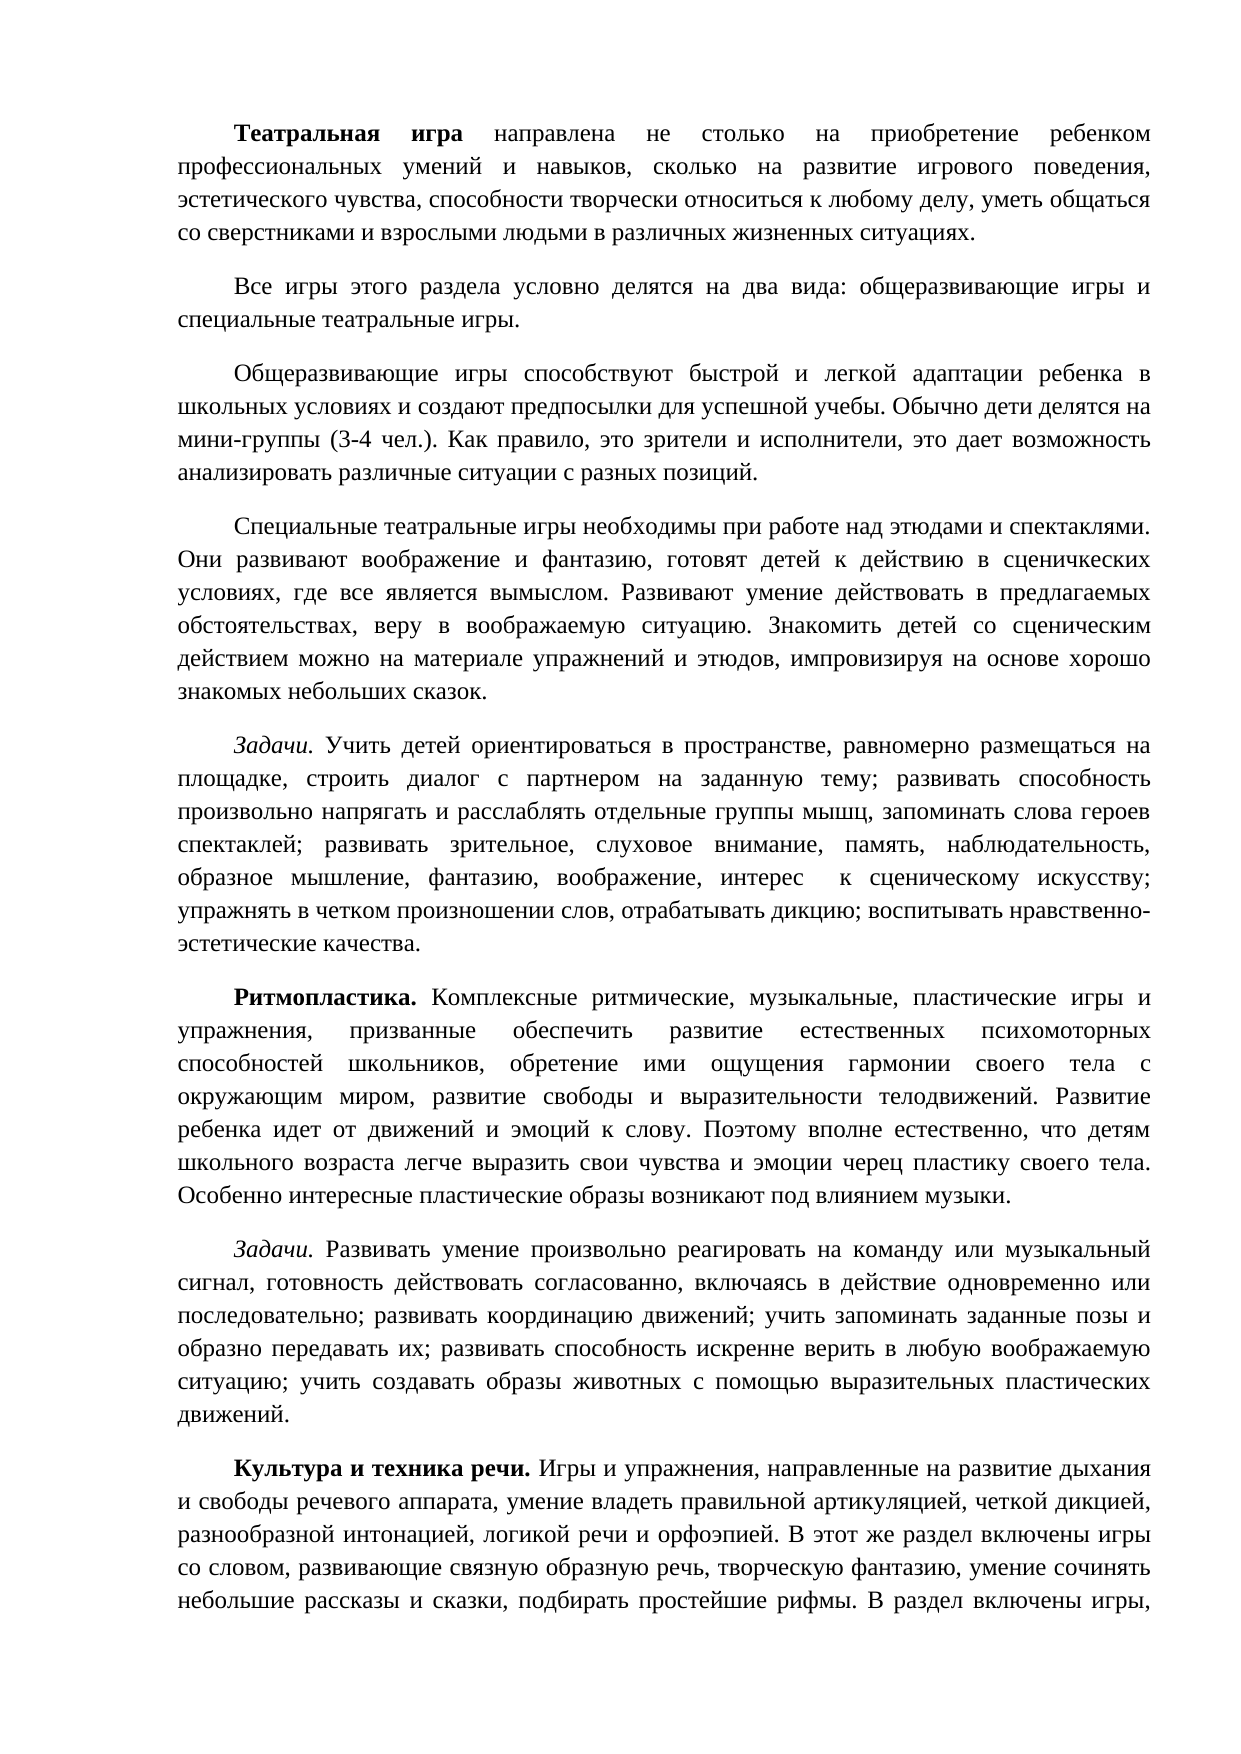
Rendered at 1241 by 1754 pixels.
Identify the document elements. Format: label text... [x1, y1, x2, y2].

text Театральная игра направлена не столько на приобретение ребенком профессиональных умений и навыков, сколько на развитие игрового поведения, эстетического чувства, способности творчески относиться к любому делу, уметь общаться со сверстниками и взрослыми людьми в различных жизненных ситуациях. [177, 118, 1152, 246]
text Все игры этого раздела условно делятся на два вида: общеразвивающие игры и специальные театральные игры. [177, 271, 1152, 333]
text Ритмопластика. Комплексные ритмические, музыкальные, пластические игры и упражнения, призванные обеспечить развитие естественных психомоторных способностей школьников, обретение ими ощущения гармонии своего тела с окружающим миром, развитие свободы и выразительности телодвижений. Развитие ребенка идет от движений и эмоций к слову. Поэтому вполне естественно, что детям школьного возраста легче выразить свои чувства и эмоции черец пластику своего тела. Особенно интересные пластические образы возникают под влиянием музыки. [177, 982, 1152, 1209]
text Задачи. Развивать умение произвольно реагировать на команду или музыкальный сигнал, готовность действовать согласованно, включаясь в действие одновременно или последовательно; развивать координацию движений; учить запоминать заданные позы и образно передавать их; развивать способность искренне верить в любую воображаемую ситуацию; учить создавать образы животных с помощью выразительных пластических движений. [177, 1234, 1152, 1428]
text Специальные театральные игры необходимы при работе над этюдами и спектаклями. Они развивают воображение и фантазию, готовят детей к действию в сценичкеских условиях, где все является вымыслом. Развивают умение действовать в предлагаемых обстоятельствах, веру в воображаемую ситуацию. Знакомить детей со сценическим действием можно на материале упражнений и этюдов, импровизируя на основе хорошо знакомых небольших сказок. [177, 511, 1152, 705]
text Общеразвивающие игры способствуют быстрой и легкой адаптации ребенка в школьных условиях и создают предпосылки для успешной учебы. Обычно дети делятся на мини-группы (3-4 чел.). Как правило, это зрители и исполнители, это дает возможность анализировать различные ситуации с разных позиций. [177, 358, 1152, 486]
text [177, 1453, 1152, 1613]
text Задачи. Учить детей ориентироваться в пространстве, равномерно размещаться на площадке, строить диалог с партнером на заданную тему; развивать способность произвольно напрягать и расслаблять отдельные группы мышц, запоминать слова героев спектаклей; развивать зрительное, слуховое внимание, память, наблюдательность, образное мышление, фантазию, воображение, интерес к сценическому искусству; упражнять в четком произношении слов, отрабатывать дикцию; воспитывать нравственно-эстетические качества. [177, 730, 1152, 957]
